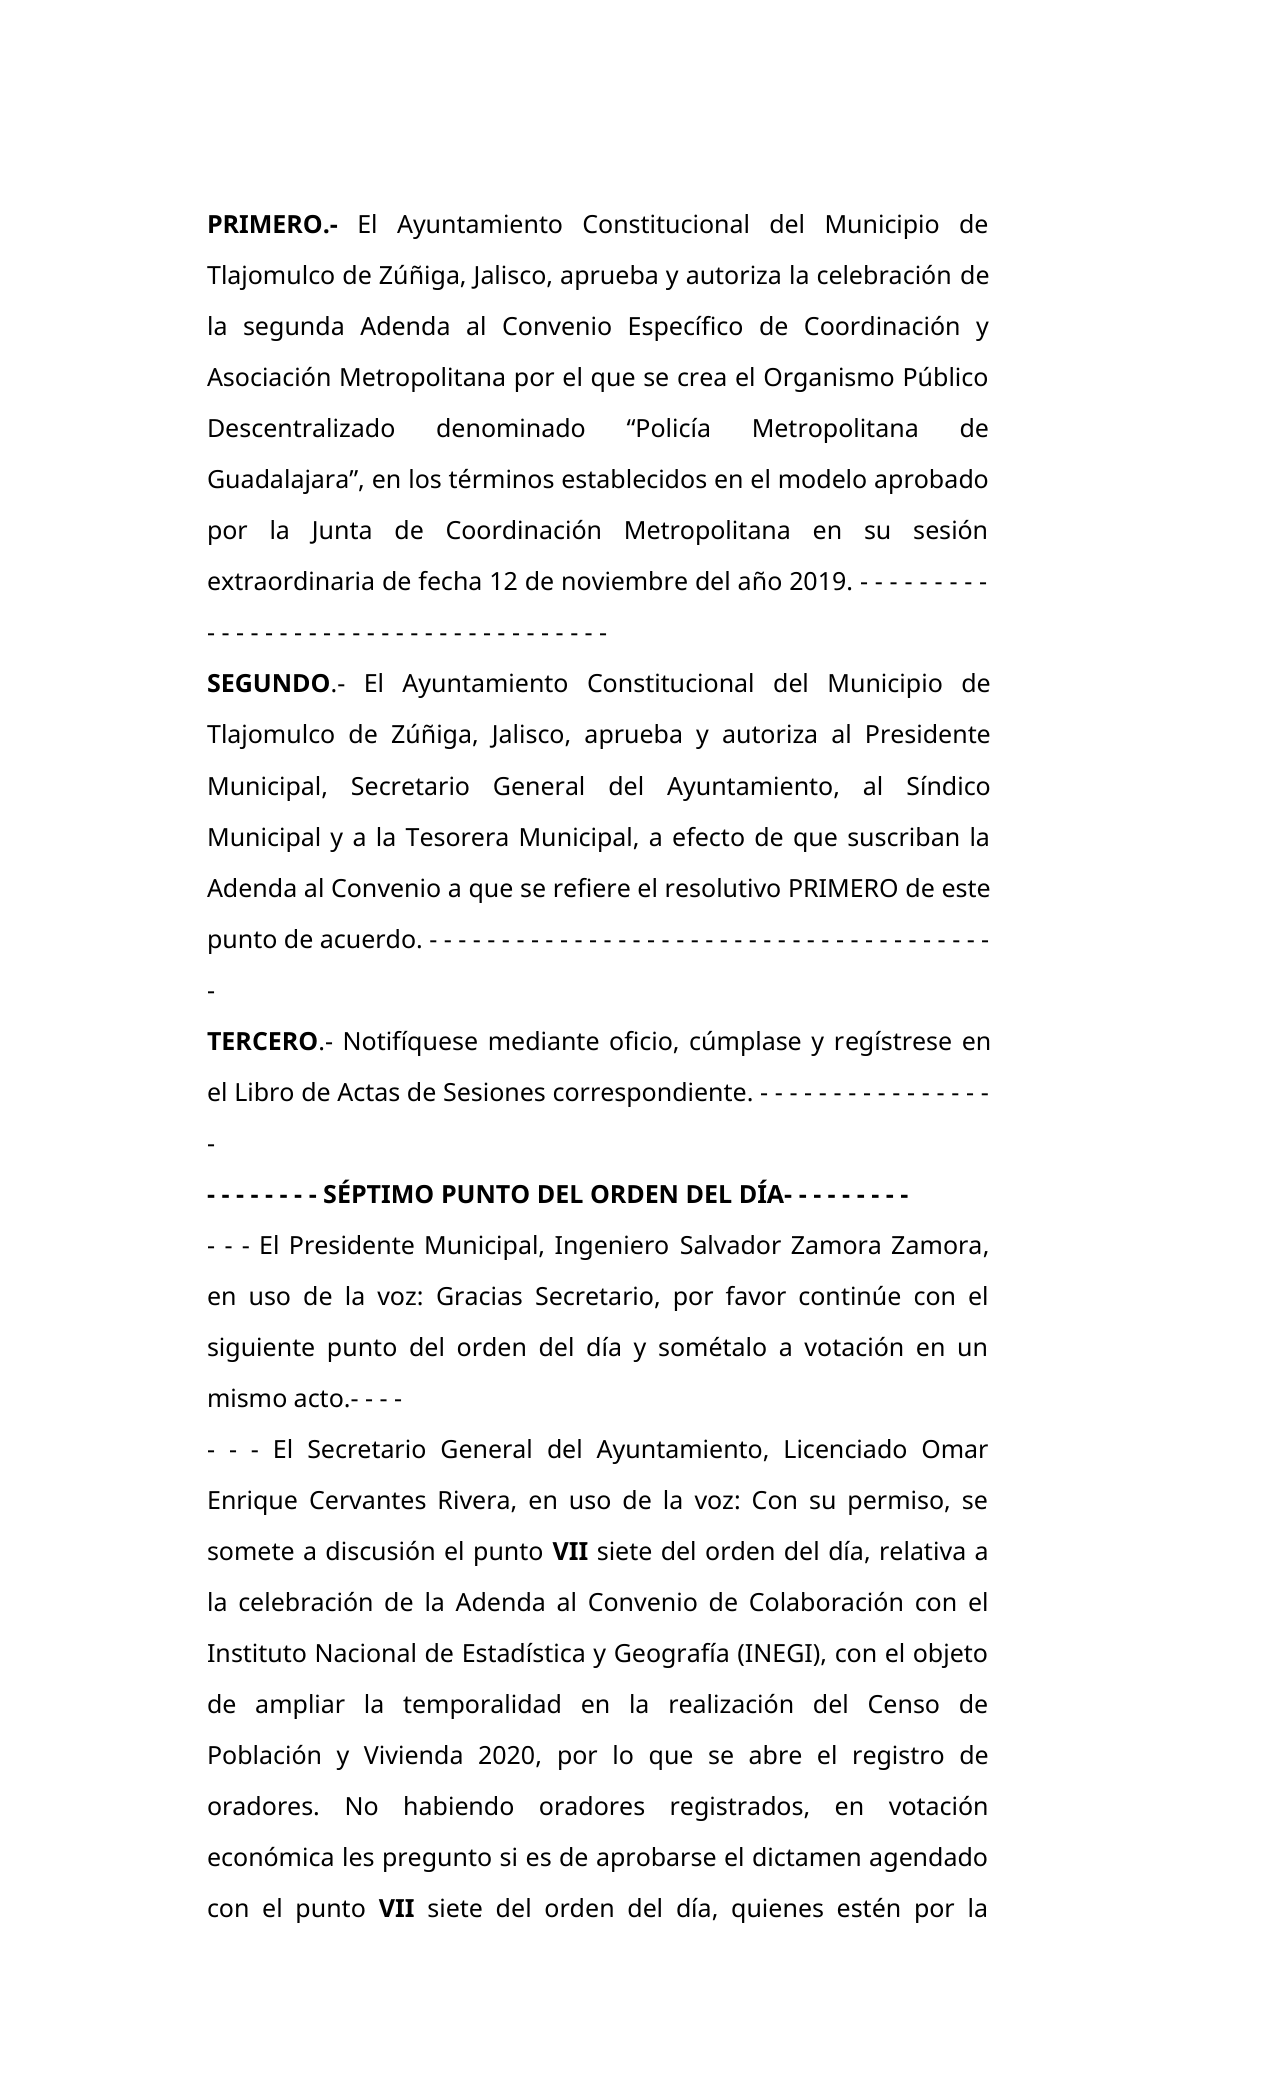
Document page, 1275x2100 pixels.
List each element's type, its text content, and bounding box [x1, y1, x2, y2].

text SEGUNDO.- El Ayuntamiento Constitucional del Municipio de Tlajomulco de Zúñiga, Jalisco, aprueba y autoriza al Presidente Municipal, Secretario General del Ayuntamiento, al Síndico Municipal y a la Tesorera Municipal, a efecto de que suscriban la Adenda al Convenio a que se refiere el resolutivo PRIMERO de este punto de acuerdo. - - - - - - - - - - - - - - - - - - - - - - - - - - - - - - - - - - - - - - - - [207, 666, 991, 1006]
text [207, 1432, 989, 1925]
text - - - El Presidente Municipal, Ingeniero Salvador Zamora Zamora, en uso de la voz: Gracias Secretario, por favor continúe con el siguiente punto del orden del día y sométalo a votación en un mismo acto.- - - - [207, 1228, 989, 1415]
text PRIMERO.- El Ayuntamiento Constitucional del Municipio de Tlajomulco de Zúñiga, Jalisco, aprueba y autoriza la celebración de la segunda Adenda al Convenio Específico de Coordinación y Asociación Metropolitana por el que se crea el Organismo Público Descentralizado denominado “Policía Metropolitana de Guadalajara”, en los términos establecidos en el modelo aprobado por la Junta de Coordinación Metropolitana en su sesión extraordinaria de fecha 12 de noviembre del año 2019. - - - - - - - - - - - - - - - - - - - - - - - - - - - - - - - - - - - - - [207, 207, 989, 649]
text - - - - - - - - SÉPTIMO PUNTO DEL ORDEN DEL DÍA- - - - - - - - - [207, 1177, 989, 1211]
text TERCERO.- Notifíquese mediante oficio, cúmplase y regístrese en el Libro de Actas de Sesiones correspondiente. - - - - - - - - - - - - - - - - - [207, 1023, 991, 1159]
